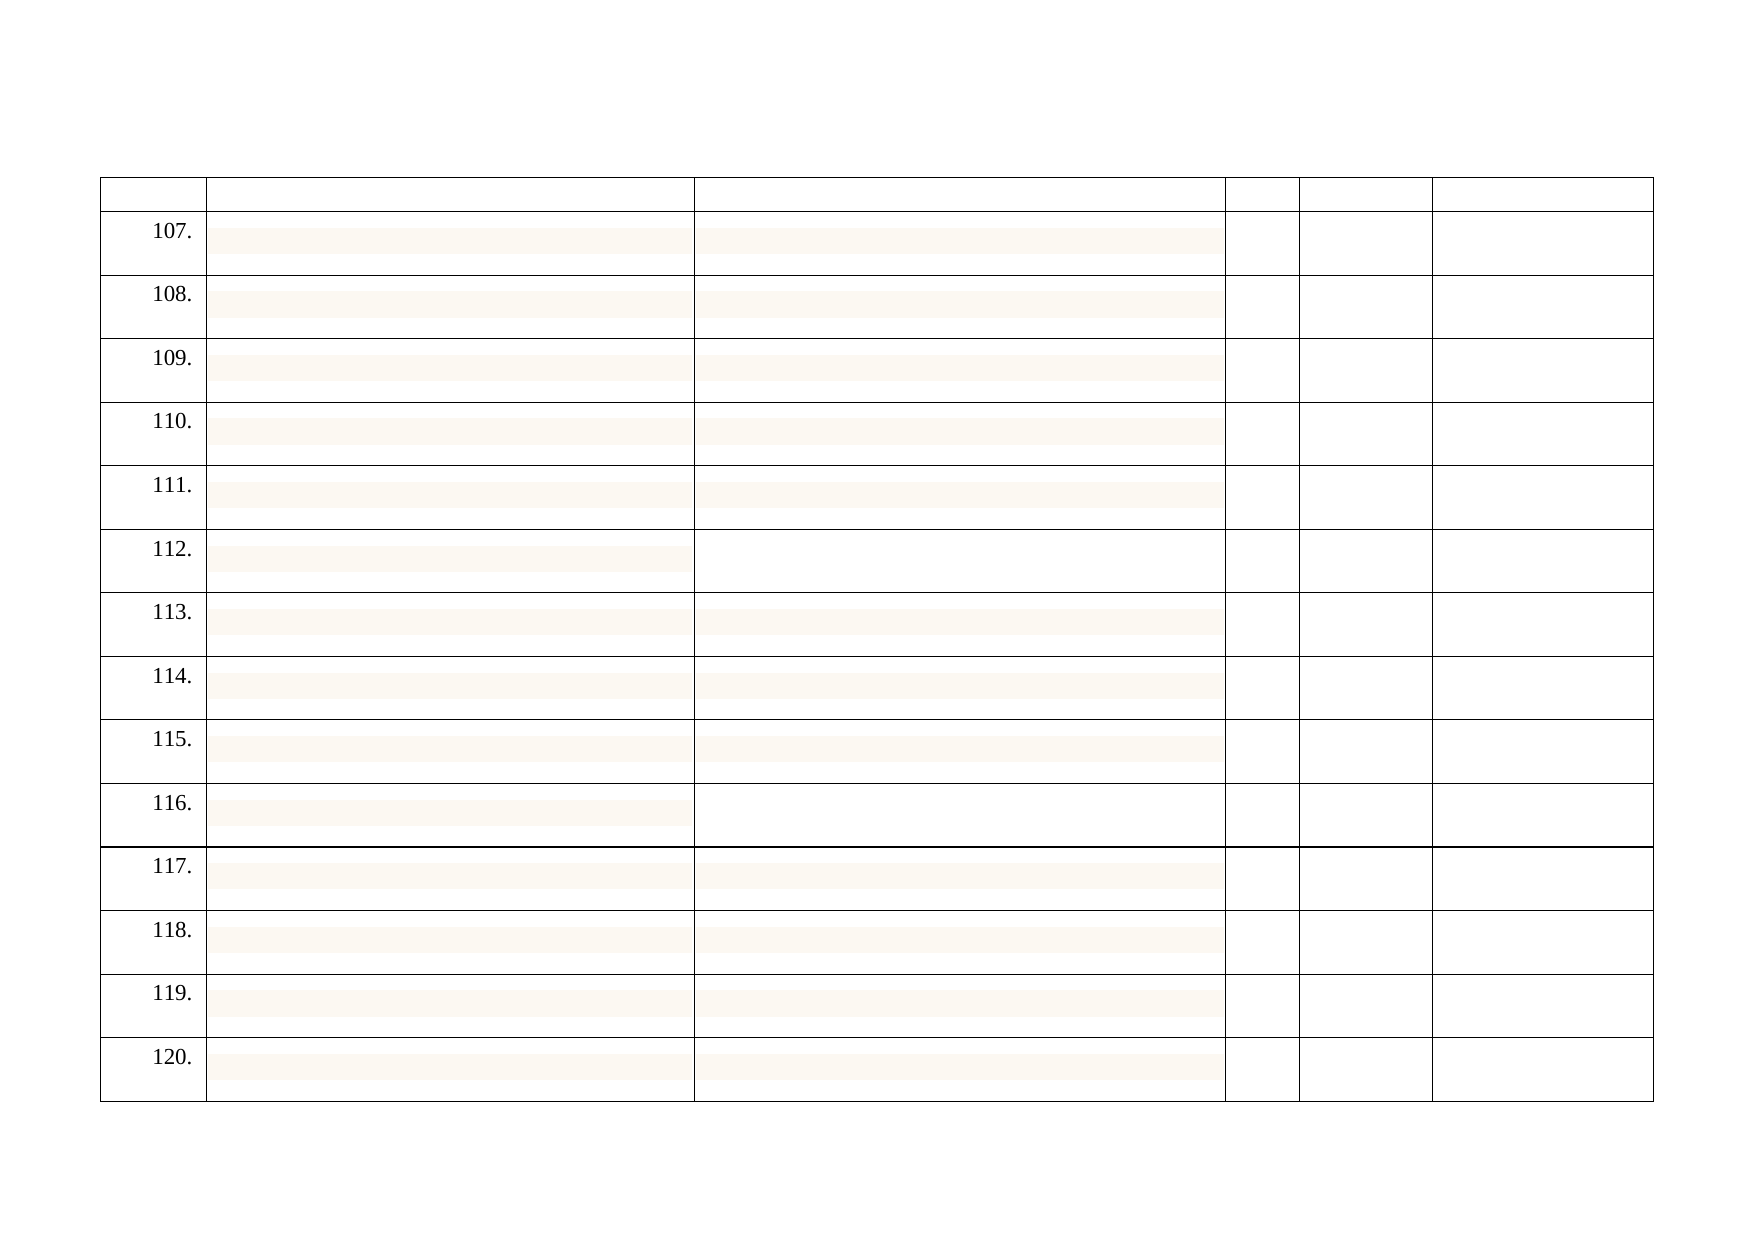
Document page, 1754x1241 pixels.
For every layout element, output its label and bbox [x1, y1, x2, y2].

table_cell [101, 530, 206, 592]
table_cell [695, 1038, 1225, 1101]
table_cell [1300, 657, 1432, 719]
table_cell [1300, 178, 1432, 211]
table_cell [1433, 720, 1653, 783]
table_cell [1433, 975, 1653, 1037]
table_cell [695, 403, 1225, 465]
table_cell [207, 911, 694, 973]
table_cell [101, 593, 206, 656]
table_cell [1300, 339, 1432, 402]
table_cell [1300, 975, 1432, 1037]
table_cell [695, 784, 1225, 846]
table_cell [1226, 1038, 1299, 1101]
table_cell [1300, 720, 1432, 783]
table_cell [695, 530, 1225, 592]
table_cell [101, 178, 206, 211]
table_cell [1433, 212, 1653, 274]
table_cell [207, 276, 694, 338]
table_cell [101, 911, 206, 973]
table_cell [1226, 975, 1299, 1037]
table_cell [1226, 178, 1299, 211]
table_cell [1300, 530, 1432, 592]
table_cell [1433, 530, 1653, 592]
table_cell [695, 178, 1225, 211]
table_cell [1433, 1038, 1653, 1101]
table_cell [207, 784, 694, 846]
table_cell [101, 276, 206, 338]
table_cell [1433, 657, 1653, 719]
table_cell [695, 339, 1225, 402]
table_cell [207, 657, 694, 719]
table_cell [695, 911, 1225, 973]
table_cell [1433, 276, 1653, 338]
table_cell [1226, 466, 1299, 529]
table_cell [1300, 784, 1432, 846]
table_cell [1226, 784, 1299, 846]
table_cell [1433, 339, 1653, 402]
table_cell [695, 593, 1225, 656]
table_cell [207, 403, 694, 465]
table_cell [101, 339, 206, 402]
table_cell [1300, 848, 1432, 910]
table_cell [1300, 276, 1432, 338]
table_cell [1300, 212, 1432, 274]
table_cell [1226, 212, 1299, 274]
table_cell [207, 339, 694, 402]
table_cell [1300, 593, 1432, 656]
table_cell [695, 720, 1225, 783]
table_cell [695, 657, 1225, 719]
table_cell [207, 1038, 694, 1101]
table_cell [695, 276, 1225, 338]
table_cell [1226, 848, 1299, 910]
table_cell [1226, 403, 1299, 465]
table_cell [695, 848, 1225, 910]
table_cell [101, 784, 206, 846]
table_cell [695, 212, 1225, 274]
table_cell [207, 593, 694, 656]
table_cell [101, 212, 206, 274]
table_cell [207, 848, 694, 910]
table_cell [1300, 403, 1432, 465]
table_cell [101, 1038, 206, 1101]
table_cell [101, 848, 206, 910]
table_cell [1226, 339, 1299, 402]
table_cell [1226, 657, 1299, 719]
table_cell [1226, 911, 1299, 973]
table_cell [1433, 593, 1653, 656]
table_cell [1433, 178, 1653, 211]
table_cell [101, 657, 206, 719]
table_cell [207, 212, 694, 274]
table_cell [101, 466, 206, 529]
table_cell [1433, 848, 1653, 910]
table_cell [207, 975, 694, 1037]
table_cell [1226, 720, 1299, 783]
table_cell [207, 466, 694, 529]
table_cell [207, 530, 694, 592]
table_cell [1300, 911, 1432, 973]
table_cell [695, 975, 1225, 1037]
table_cell [101, 720, 206, 783]
table_cell [101, 975, 206, 1037]
table_cell [101, 403, 206, 465]
table_cell [1300, 1038, 1432, 1101]
table_cell [1226, 530, 1299, 592]
table_cell [1226, 276, 1299, 338]
table_cell [1433, 466, 1653, 529]
table_cell [1433, 784, 1653, 846]
table_cell [1300, 466, 1432, 529]
table_cell [1226, 593, 1299, 656]
table_cell [207, 178, 694, 211]
table_cell [207, 720, 694, 783]
table_cell [1433, 911, 1653, 973]
table_cell [695, 466, 1225, 529]
table_cell [1433, 403, 1653, 465]
